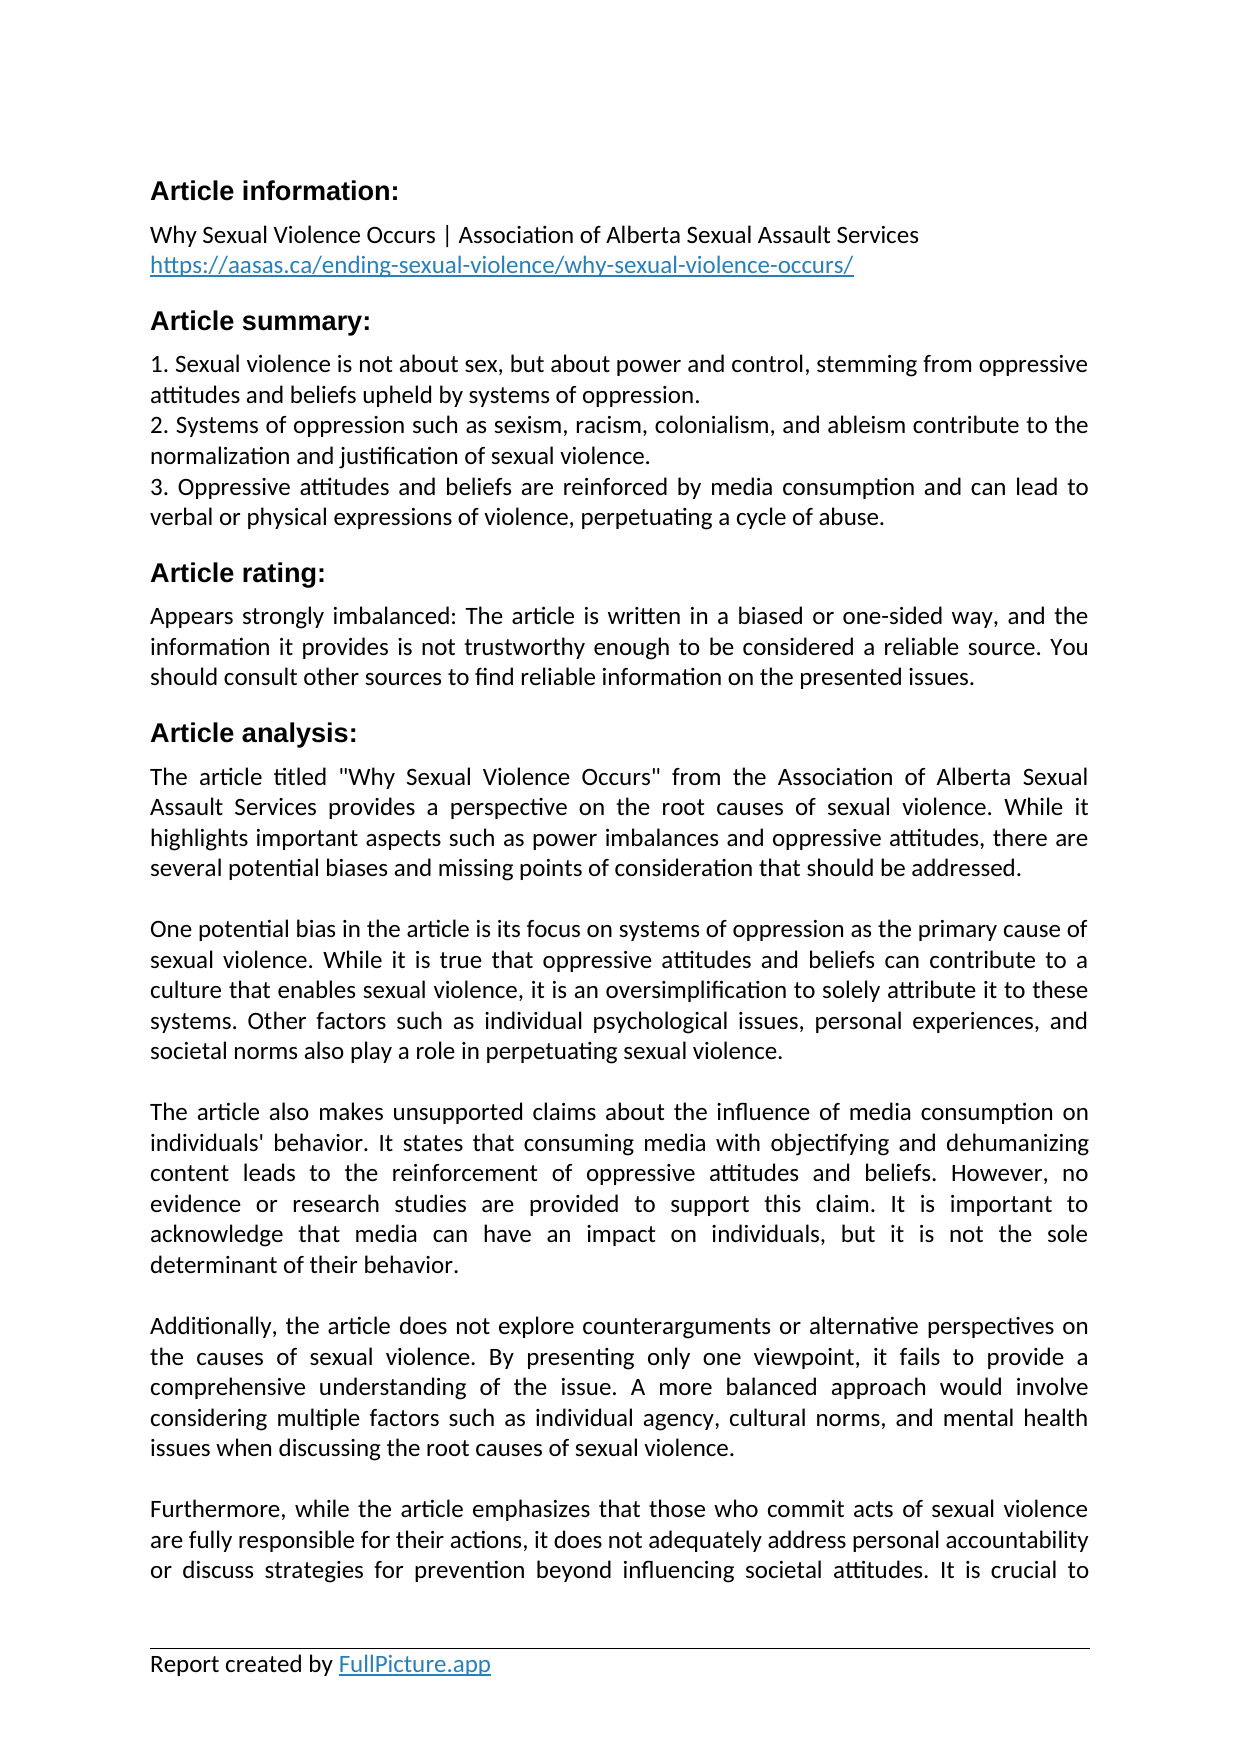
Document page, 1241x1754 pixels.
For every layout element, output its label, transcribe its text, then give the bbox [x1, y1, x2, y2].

text One potential bias in the article is its focus on systems of oppression as the primary cause of sexual violence. While it is true that oppressive attitudes and beliefs can contribute to a culture that enables sexual violence, it is an oversimplification to solely attribute it to these systems. Other factors such as individual psychological issues, personal experiences, and societal norms also play a role in perpetuating sexual violence. [150, 913, 1090, 1066]
subtitle Article rating: [150, 557, 1090, 588]
text 2. Systems of oppression such as sexism, racism, colonialism, and ableism contribute to the normalization and justification of sexual violence. [150, 409, 1090, 471]
subtitle Article information: [150, 175, 1090, 206]
text 3. Oppressive attitudes and beliefs are reinforced by media consumption and can lead to verbal or physical expressions of violence, perpetuating a cycle of abuse. [150, 471, 1090, 532]
subtitle Article summary: [150, 305, 1090, 336]
text The article also makes unsupported claims about the influence of media consumption on individuals' behavior. It states that consuming media with objectifying and dehumanizing content leads to the reinforcement of oppressive attitudes and beliefs. However, no evidence or research studies are provided to support this claim. It is important to acknowledge that media can have an impact on individuals, but it is not the sole determinant of their behavior. [150, 1096, 1090, 1279]
text Why Sexual Violence Occurs | Association of Alberta Sexual Assault Serviceshttps://aasas.ca/ending-sexual-violence/why-sexual-violence-occurs/ [150, 219, 1090, 280]
subtitle Article analysis: [150, 717, 1090, 748]
text Appears strongly imbalanced: The article is written in a biased or one-sided way, and the information it provides is not trustworthy enough to be considered a reliable source. You should consult other sources to find reliable information on the presented issues. [150, 600, 1090, 692]
text The article titled "Why Sexual Violence Occurs" from the Association of Alberta Sexual Assault Services provides a perspective on the root causes of sexual violence. While it highlights important aspects such as power imbalances and oppressive attitudes, there are several potential biases and missing points of consideration that should be addressed. [150, 761, 1090, 883]
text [150, 1493, 1090, 1585]
text 1. Sexual violence is not about sex, but about power and control, stemming from oppressive attitudes and beliefs upheld by systems of oppression. [150, 348, 1090, 409]
text Additionally, the article does not explore counterarguments or alternative perspectives on the causes of sexual violence. By presenting only one viewpoint, it fails to provide a comprehensive understanding of the issue. A more balanced approach would involve considering multiple factors such as individual agency, cultural norms, and mental health issues when discussing the root causes of sexual violence. [150, 1310, 1090, 1463]
